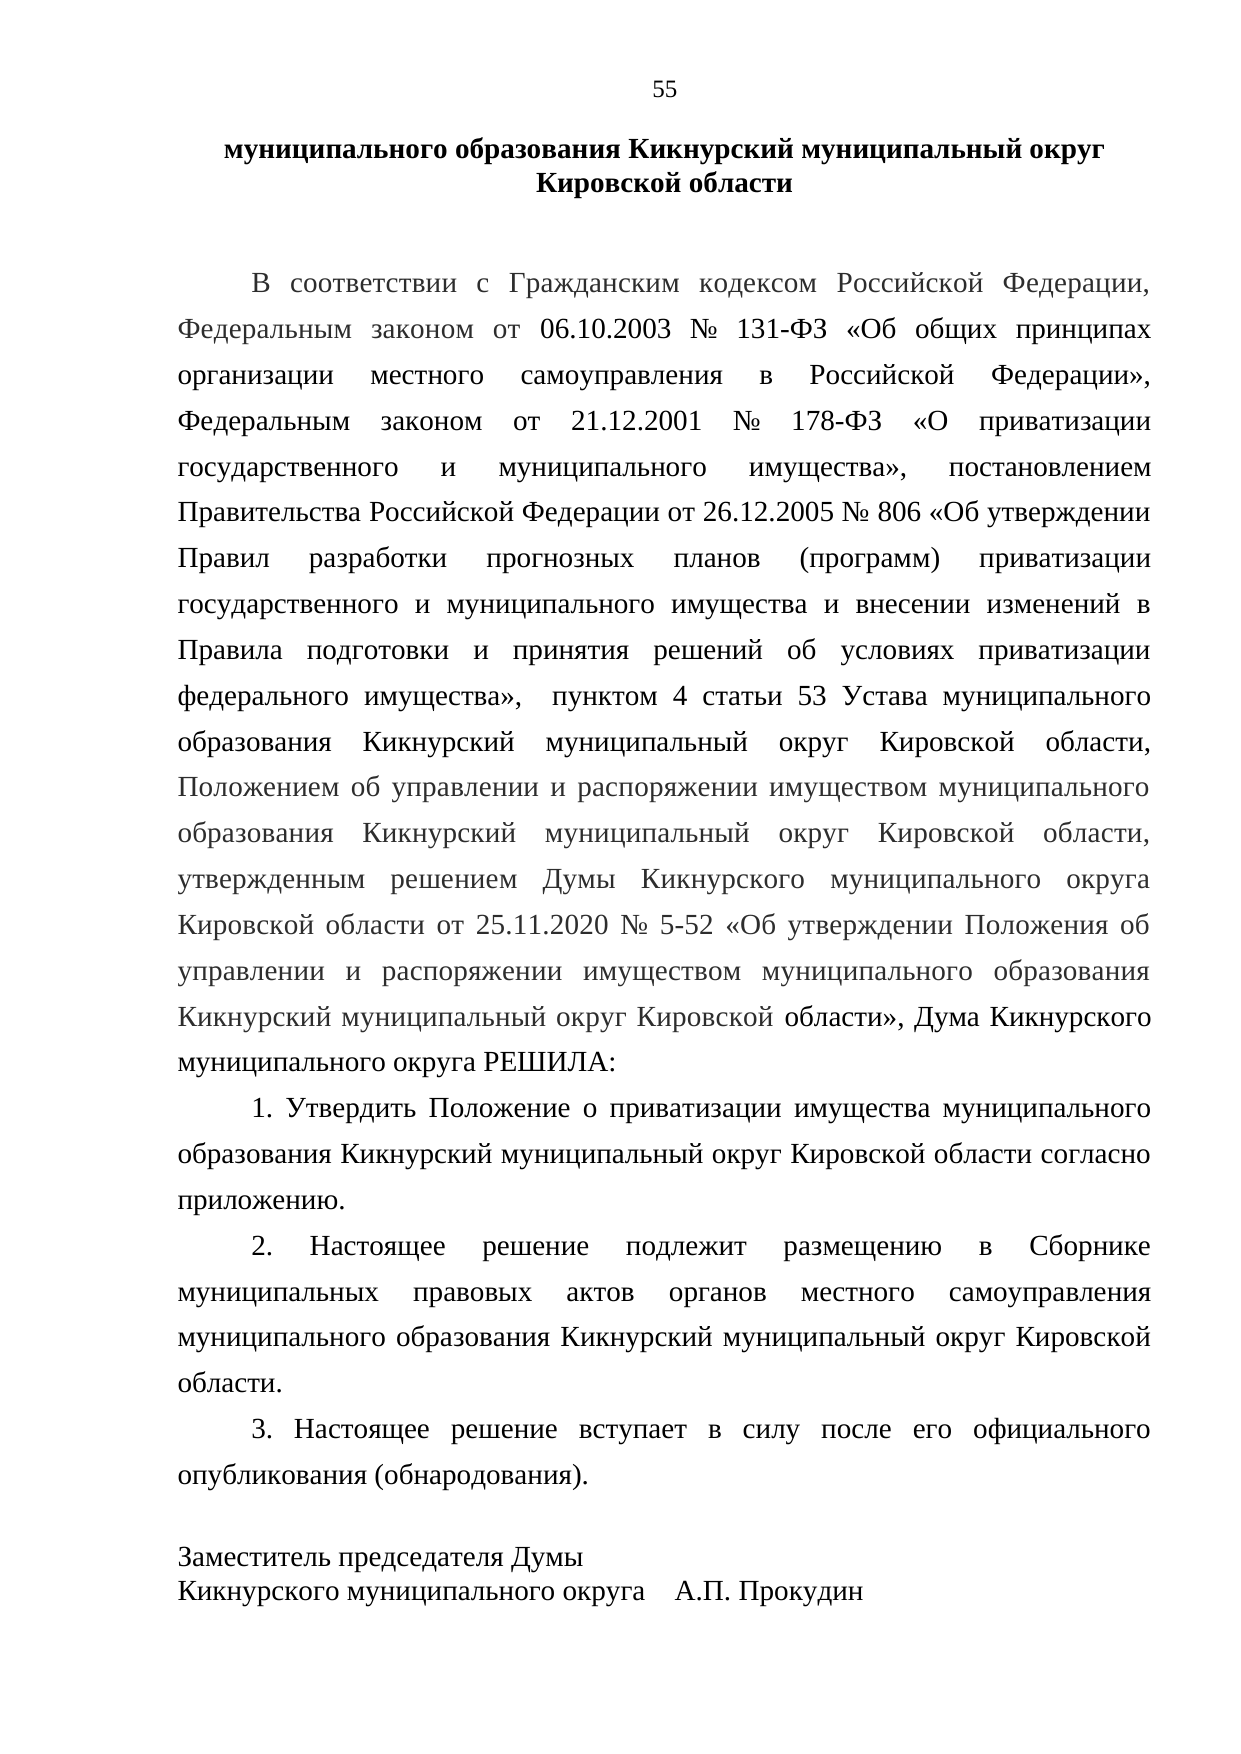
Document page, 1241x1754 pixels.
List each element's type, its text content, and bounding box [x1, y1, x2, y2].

text Кикнурского муниципального округа А.П. Прокудин [177, 1573, 1152, 1606]
text муниципального образования Кикнурский муниципальный округ [177, 131, 1152, 165]
text 1. Утвердить Положение о приватизации имущества муниципального образования Кикнурский муниципальный округ Кировской области согласно приложению. [177, 1081, 1152, 1218]
text 3. Настоящее решение вступает в силу после его официального опубликования (обнародования). [177, 1402, 1152, 1493]
text Заместитель председателя Думы [177, 1539, 1152, 1573]
text 2. Настоящее решение подлежит размещению в Сборнике муниципальных правовых актов органов местного самоуправления муниципального образования Кикнурский муниципальный округ Кировской области. [177, 1218, 1152, 1402]
text В соответствии с Гражданским кодексом Российской Федерации, Федеральным законом от 06.10.2003 № 131-ФЗ «Об общих принципах организации местного самоуправления в Российской Федерации», Федеральным законом от 21.12.2001 № 178-ФЗ «О приватизации государственного и муниципального имущества», постановлением Правительства Российской Федерации от 26.12.2005 № 806 «Об утверждении Правил разработки прогнозных планов (программ) приватизации государственного и муниципального имущества и внесении изменений в Правила подготовки и принятия решений об условиях приватизации федерального имущества», пунктом 4 статьи 53 Устава муниципального образования Кикнурский муниципальный округ Кировской области, Положением об управлении и распоряжении имуществом муниципального образования Кикнурский муниципальный округ Кировской области, утвержденным решением Думы Кикнурского муниципального округа Кировской области от 25.11.2020 № 5-52 «Об утверждении Положения об управлении и распоряжении имуществом муниципального образования Кикнурский муниципальный округ Кировской области», Дума Кикнурского муниципального округа РЕШИЛА: [177, 256, 1152, 1081]
text Кировской области [177, 165, 1152, 198]
